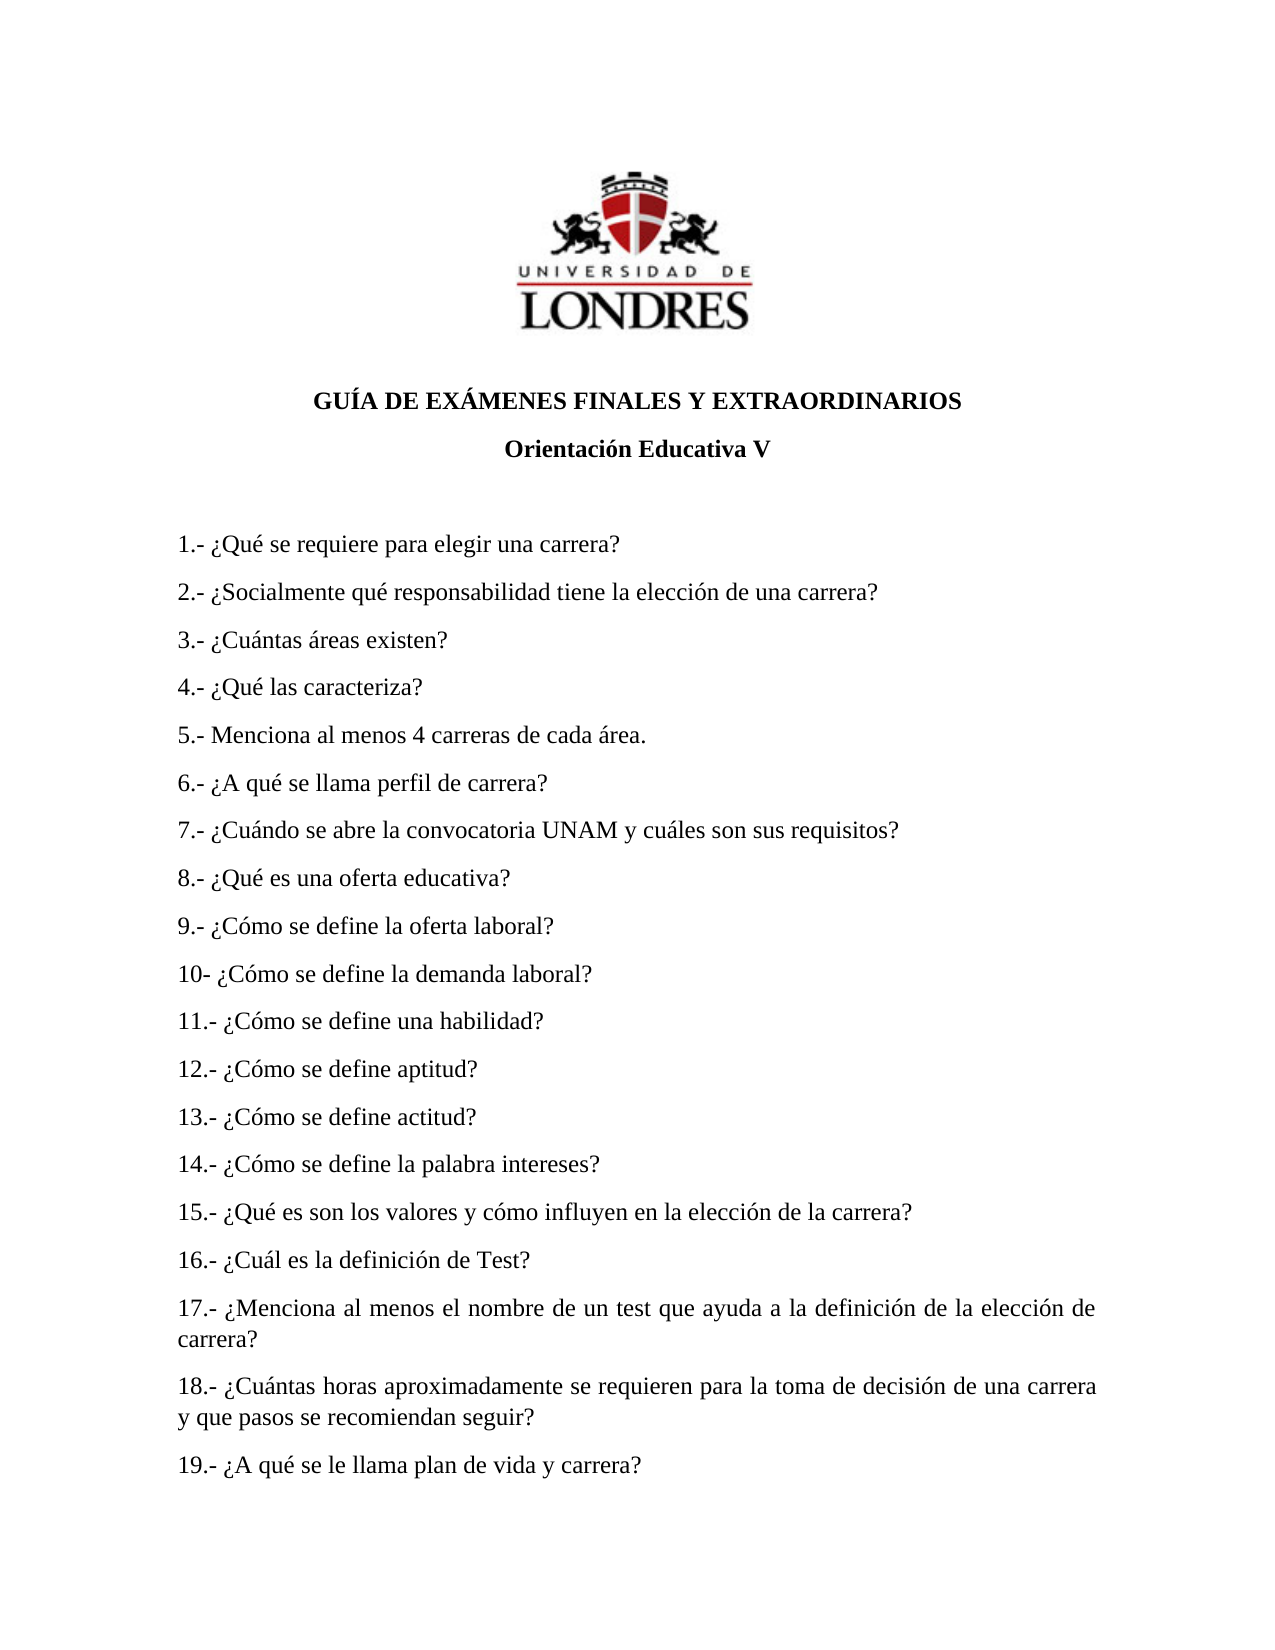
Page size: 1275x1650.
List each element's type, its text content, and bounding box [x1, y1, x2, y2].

text 8.- ¿Qué es una oferta educativa? [177, 863, 1098, 892]
text 12.- ¿Cómo se define aptitud? [177, 1054, 1098, 1083]
text 13.- ¿Cómo se define actitud? [177, 1102, 1098, 1131]
text 14.- ¿Cómo se define la palabra intereses? [177, 1149, 1098, 1178]
text 16.- ¿Cuál es la definición de Test? [177, 1245, 1098, 1274]
text 3.- ¿Cuántas áreas existen? [177, 625, 1098, 653]
text 18.- ¿Cuántas horas aproximadamente se requieren para la toma de decisión de una carrera y que pasos se recomiendan seguir? [177, 1371, 1098, 1431]
text 17.- ¿Menciona al menos el nombre de un test que ayuda a la definición de la elección de carrera? [177, 1293, 1098, 1352]
text 1.- ¿Qué se requiere para elegir una carrera? [177, 529, 1098, 558]
text 2.- ¿Socialmente qué responsabilidad tiene la elección de una carrera? [177, 577, 1098, 606]
text 9.- ¿Cómo se define la oferta laboral? [177, 911, 1098, 940]
text 19.- ¿A qué se le llama plan de vida y carrera? [177, 1450, 1098, 1479]
text 7.- ¿Cuándo se abre la convocatoria UNAM y cuáles son sus requisitos? [177, 816, 1098, 844]
picture [478, 147, 795, 348]
text 10- ¿Cómo se define la demanda laboral? [177, 959, 1098, 987]
text 11.- ¿Cómo se define una habilidad? [177, 1006, 1098, 1035]
text Orientación Educativa V [177, 434, 1098, 463]
text GUÍA DE EXÁMENES FINALES Y EXTRAORDINARIOS [177, 386, 1098, 415]
text 4.- ¿Qué las caracteriza? [177, 672, 1098, 701]
text 6.- ¿A qué se llama perfil de carrera? [177, 768, 1098, 797]
text 15.- ¿Qué es son los valores y cómo influyen en la elección de la carrera? [177, 1197, 1098, 1226]
text 5.- Menciona al menos 4 carreras de cada área. [177, 720, 1098, 749]
